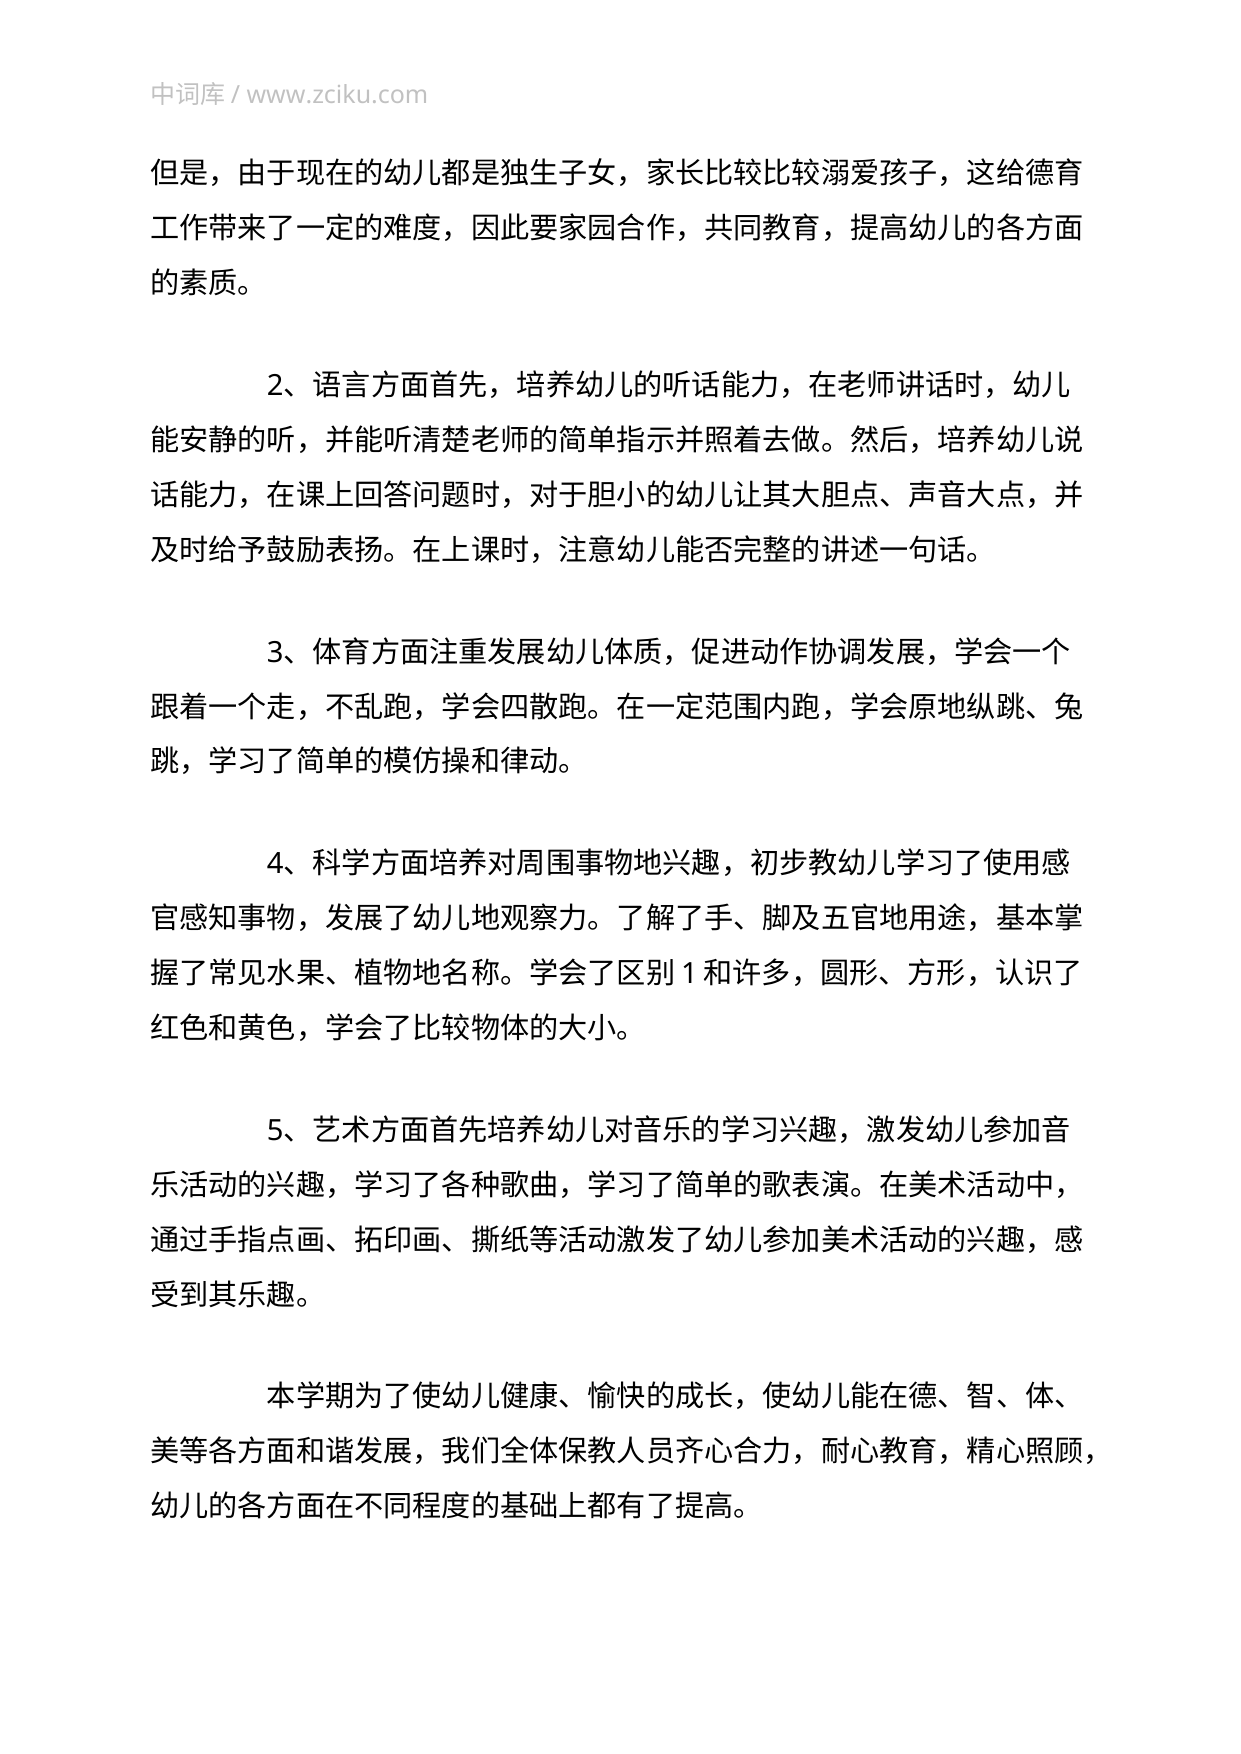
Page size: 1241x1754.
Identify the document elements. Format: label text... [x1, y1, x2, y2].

text 3、体育方面注重发展幼儿体质，促进动作协调发展，学会一个跟着一个走，不乱跑，学会四散跑。在一定范围内跑，学会原地纵跳、兔跳，学习了简单的模仿操和律动。 [150, 628, 1090, 780]
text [150, 150, 1090, 302]
text 2、语言方面首先，培养幼儿的听话能力，在老师讲话时，幼儿能安静的听，并能听清楚老师的简单指示并照着去做。然后，培养幼儿说话能力，在课上回答问题时，对于胆小的幼儿让其大胆点、声音大点，并及时给予鼓励表扬。在上课时，注意幼儿能否完整的讲述一句话。 [150, 362, 1090, 569]
text 4、科学方面培养对周围事物地兴趣，初步教幼儿学习了使用感官感知事物，发展了幼儿地观察力。了解了手、脚及五官地用途，基本掌握了常见水果、植物地名称。学会了区别1和许多，圆形、方形，认识了红色和黄色，学会了比较物体的大小。 [150, 840, 1090, 1047]
text 5、艺术方面首先培养幼儿对音乐的学习兴趣，激发幼儿参加音乐活动的兴趣，学习了各种歌曲，学习了简单的歌表演。在美术活动中，通过手指点画、拓印画、撕纸等活动激发了幼儿参加美术活动的兴趣，感受到其乐趣。 [150, 1106, 1090, 1313]
text 本学期为了使幼儿健康、愉快的成长，使幼儿能在德、智、体、美等各方面和谐发展，我们全体保教人员齐心合力，耐心教育，精心照顾，幼儿的各方面在不同程度的基础上都有了提高。 [150, 1373, 1090, 1525]
